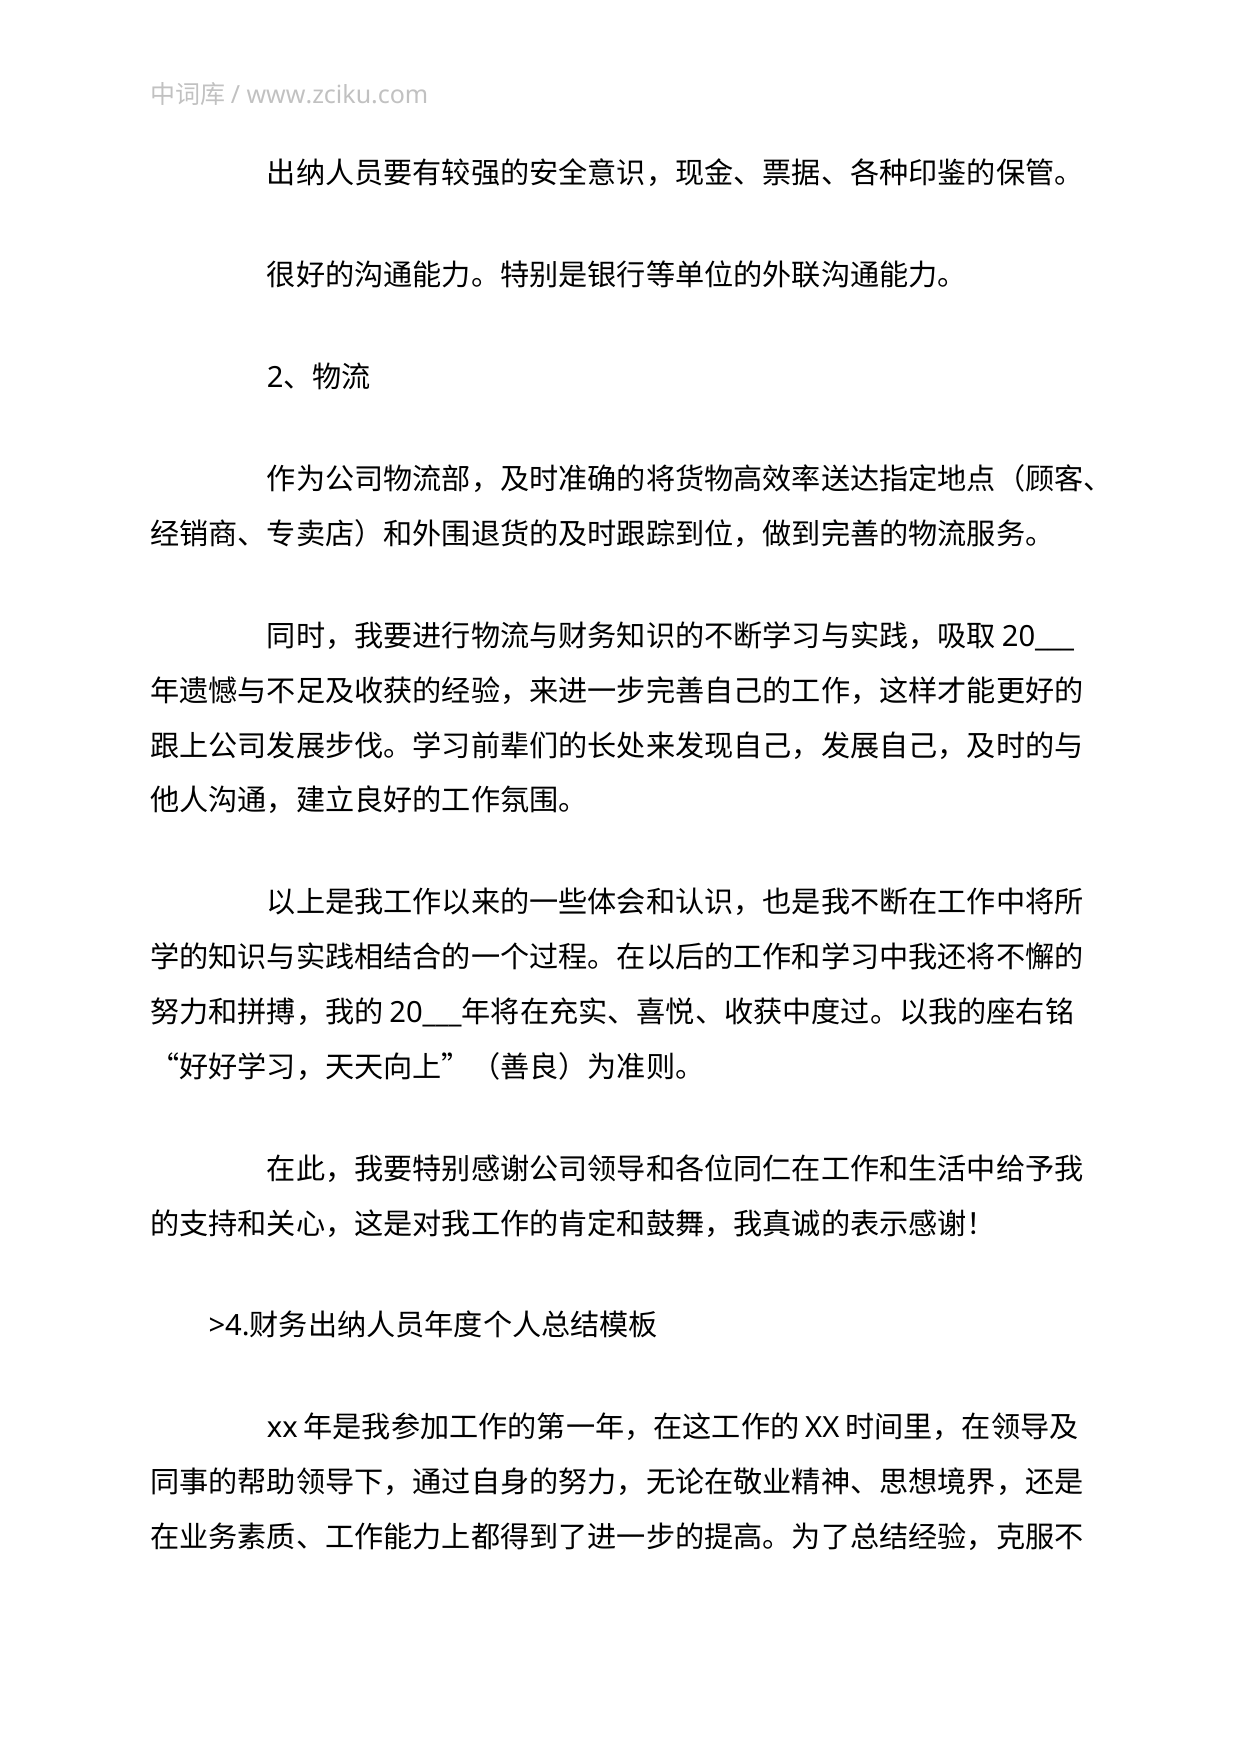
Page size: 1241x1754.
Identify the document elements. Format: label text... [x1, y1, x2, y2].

text 作为公司物流部，及时准确的将货物高效率送达指定地点（顾客、经销商、专卖店）和外围退货的及时跟踪到位，做到完善的物流服务。 [150, 456, 1090, 553]
text >4.财务出纳人员年度个人总结模板 [150, 1302, 1090, 1344]
text 在此，我要特别感谢公司领导和各位同仁在工作和生活中给予我的支持和关心，这是对我工作的肯定和鼓舞，我真诚的表示感谢！ [150, 1145, 1090, 1242]
text 以上是我工作以来的一些体会和认识，也是我不断在工作中将所学的知识与实践相结合的一个过程。在以后的工作和学习中我还将不懈的努力和拼搏，我的20___年将在充实、喜悦、收获中度过。以我的座右铭“好好学习，天天向上”（善良）为准则。 [150, 879, 1090, 1086]
text 同时，我要进行物流与财务知识的不断学习与实践，吸取20___年遗憾与不足及收获的经验，来进一步完善自己的工作，这样才能更好的跟上公司发展步伐。学习前辈们的长处来发现自己，发展自己，及时的与他人沟通，建立良好的工作氛围。 [150, 612, 1090, 819]
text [150, 1404, 1090, 1556]
text 出纳人员要有较强的安全意识，现金、票据、各种印鉴的保管。 [150, 150, 1090, 192]
text 2、物流 [150, 353, 1090, 396]
text 很好的沟通能力。特别是银行等单位的外联沟通能力。 [150, 252, 1090, 294]
